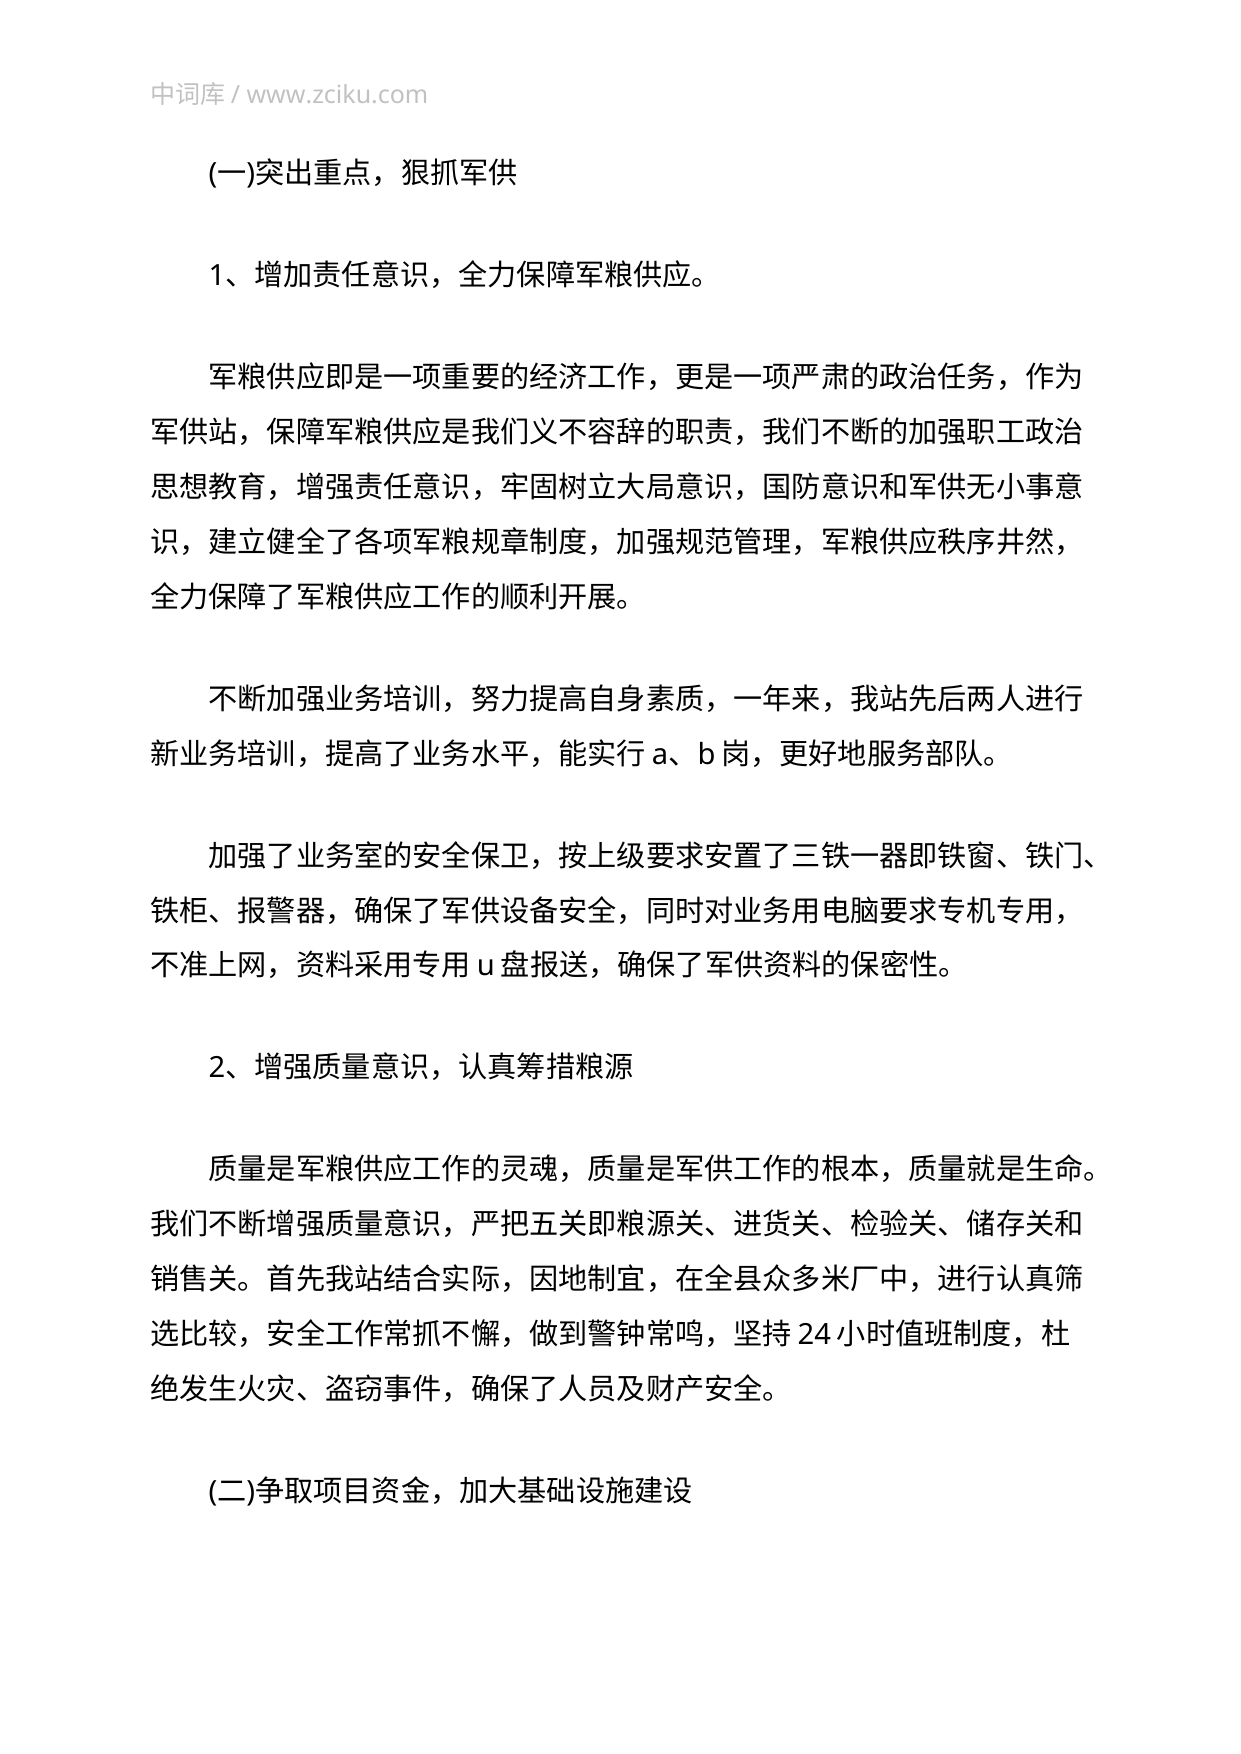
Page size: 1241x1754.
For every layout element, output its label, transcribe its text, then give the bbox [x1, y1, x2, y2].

text (二)争取项目资金，加大基础设施建设 [150, 1467, 1090, 1510]
text 军粮供应即是一项重要的经济工作，更是一项严肃的政治任务，作为军供站，保障军粮供应是我们义不容辞的职责，我们不断的加强职工政治思想教育，增强责任意识，牢固树立大局意识，国防意识和军供无小事意识，建立健全了各项军粮规章制度，加强规范管理，军粮供应秩序井然，全力保障了军粮供应工作的顺利开展。 [150, 354, 1090, 616]
text 不断加强业务培训，努力提高自身素质，一年来，我站先后两人进行新业务培训，提高了业务水平，能实行a、b岗，更好地服务部队。 [150, 675, 1090, 773]
text 2、增强质量意识，认真筹措粮源 [150, 1044, 1090, 1086]
text (一)突出重点，狠抓军供 [150, 150, 1090, 192]
text 质量是军粮供应工作的灵魂，质量是军供工作的根本，质量就是生命。我们不断增强质量意识，严把五关即粮源关、进货关、检验关、储存关和销售关。首先我站结合实际，因地制宜，在全县众多米厂中，进行认真筛选比较，安全工作常抓不懈，做到警钟常鸣，坚持24小时值班制度，杜绝发生火灾、盗窃事件，确保了人员及财产安全。 [150, 1146, 1090, 1408]
text 加强了业务室的安全保卫，按上级要求安置了三铁一器即铁窗、铁门、铁柜、报警器，确保了军供设备安全，同时对业务用电脑要求专机专用，不准上网，资料采用专用u盘报送，确保了军供资料的保密性。 [150, 832, 1090, 984]
text 1、增加责任意识，全力保障军粮供应。 [150, 252, 1090, 294]
